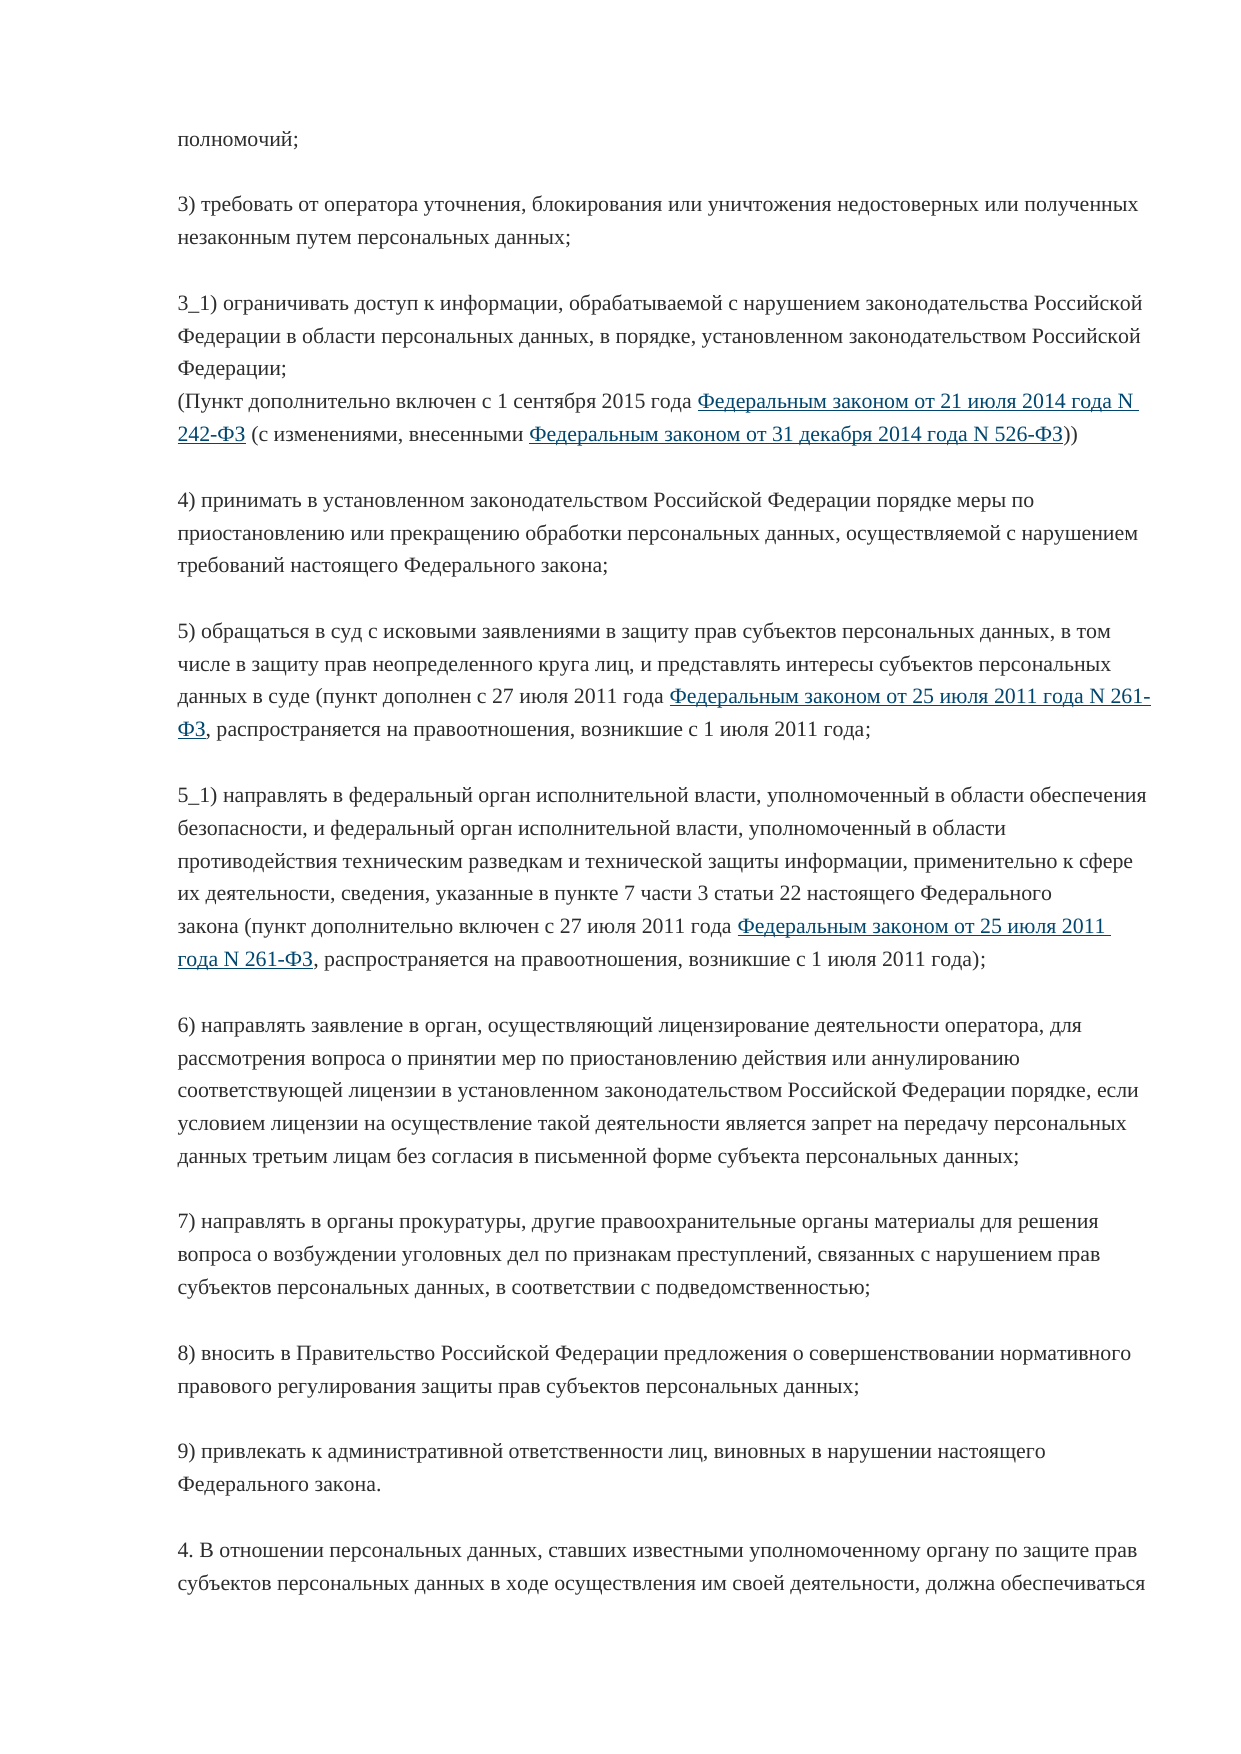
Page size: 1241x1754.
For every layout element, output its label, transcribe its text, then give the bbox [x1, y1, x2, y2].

text 7) направлять в органы прокуратуры, другие правоохранительные органы материалы для решения вопроса о возбуждении уголовных дел по признакам преступлений, связанных с нарушением прав субъектов персональных данных, в соответствии с подведомственностью; [177, 1201, 1152, 1332]
text 3) требовать от оператора уточнения, блокирования или уничтожения недостоверных или полученных незаконным путем персональных данных; [177, 184, 1152, 282]
text 3_1) ограничивать доступ к информации, обрабатываемой с нарушением законодательства Российской Федерации в области персональных данных, в порядке, установленном законодательством Российской Федерации; (Пункт дополнительно включен с 1 сентября 2015 года Федеральным законом от 21 июля 2014 года N 242-ФЗ (с изменениями, внесенными Федеральным законом от 31 декабря 2014 года N 526-ФЗ)) [177, 282, 1152, 479]
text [177, 118, 1152, 184]
text 8) вносить в Правительство Российской Федерации предложения о совершенствовании нормативного правового регулирования защиты прав субъектов персональных данных; [177, 1332, 1152, 1431]
text 5) обращаться в суд с исковыми заявлениями в защиту прав субъектов персональных данных, в том числе в защиту прав неопределенного круга лиц, и представлять интересы субъектов персональных данных в суде (пункт дополнен с 27 июля 2011 года Федеральным законом от 25 июля 2011 года N 261-ФЗ, распространяется на правоотношения, возникшие с 1 июля 2011 года; [177, 610, 1152, 774]
text 5_1) направлять в федеральный орган исполнительной власти, уполномоченный в области обеспечения безопасности, и федеральный орган исполнительной власти, уполномоченный в области противодействия техническим разведкам и технической защиты информации, применительно к сфере их деятельности, сведения, указанные в пункте 7 части 3 статьи 22 настоящего Федерального закона (пункт дополнительно включен с 27 июля 2011 года Федеральным законом от 25 июля 2011 года N 261-ФЗ, распространяется на правоотношения, возникшие с 1 июля 2011 года); [177, 774, 1152, 1004]
text 6) направлять заявление в орган, осуществляющий лицензирование деятельности оператора, для рассмотрения вопроса о принятии мер по приостановлению действия или аннулированию соответствующей лицензии в установленном законодательством Российской Федерации порядке, если условием лицензии на осуществление такой деятельности является запрет на передачу персональных данных третьим лицам без согласия в письменной форме субъекта персональных данных; [177, 1004, 1152, 1201]
text 4) принимать в установленном законодательством Российской Федерации порядке меры по приостановлению или прекращению обработки персональных данных, осуществляемой с нарушением требований настоящего Федерального закона; [177, 479, 1152, 610]
text 9) привлекать к административной ответственности лиц, виновных в нарушении настоящего Федерального закона. [177, 1431, 1152, 1529]
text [177, 1529, 1152, 1595]
